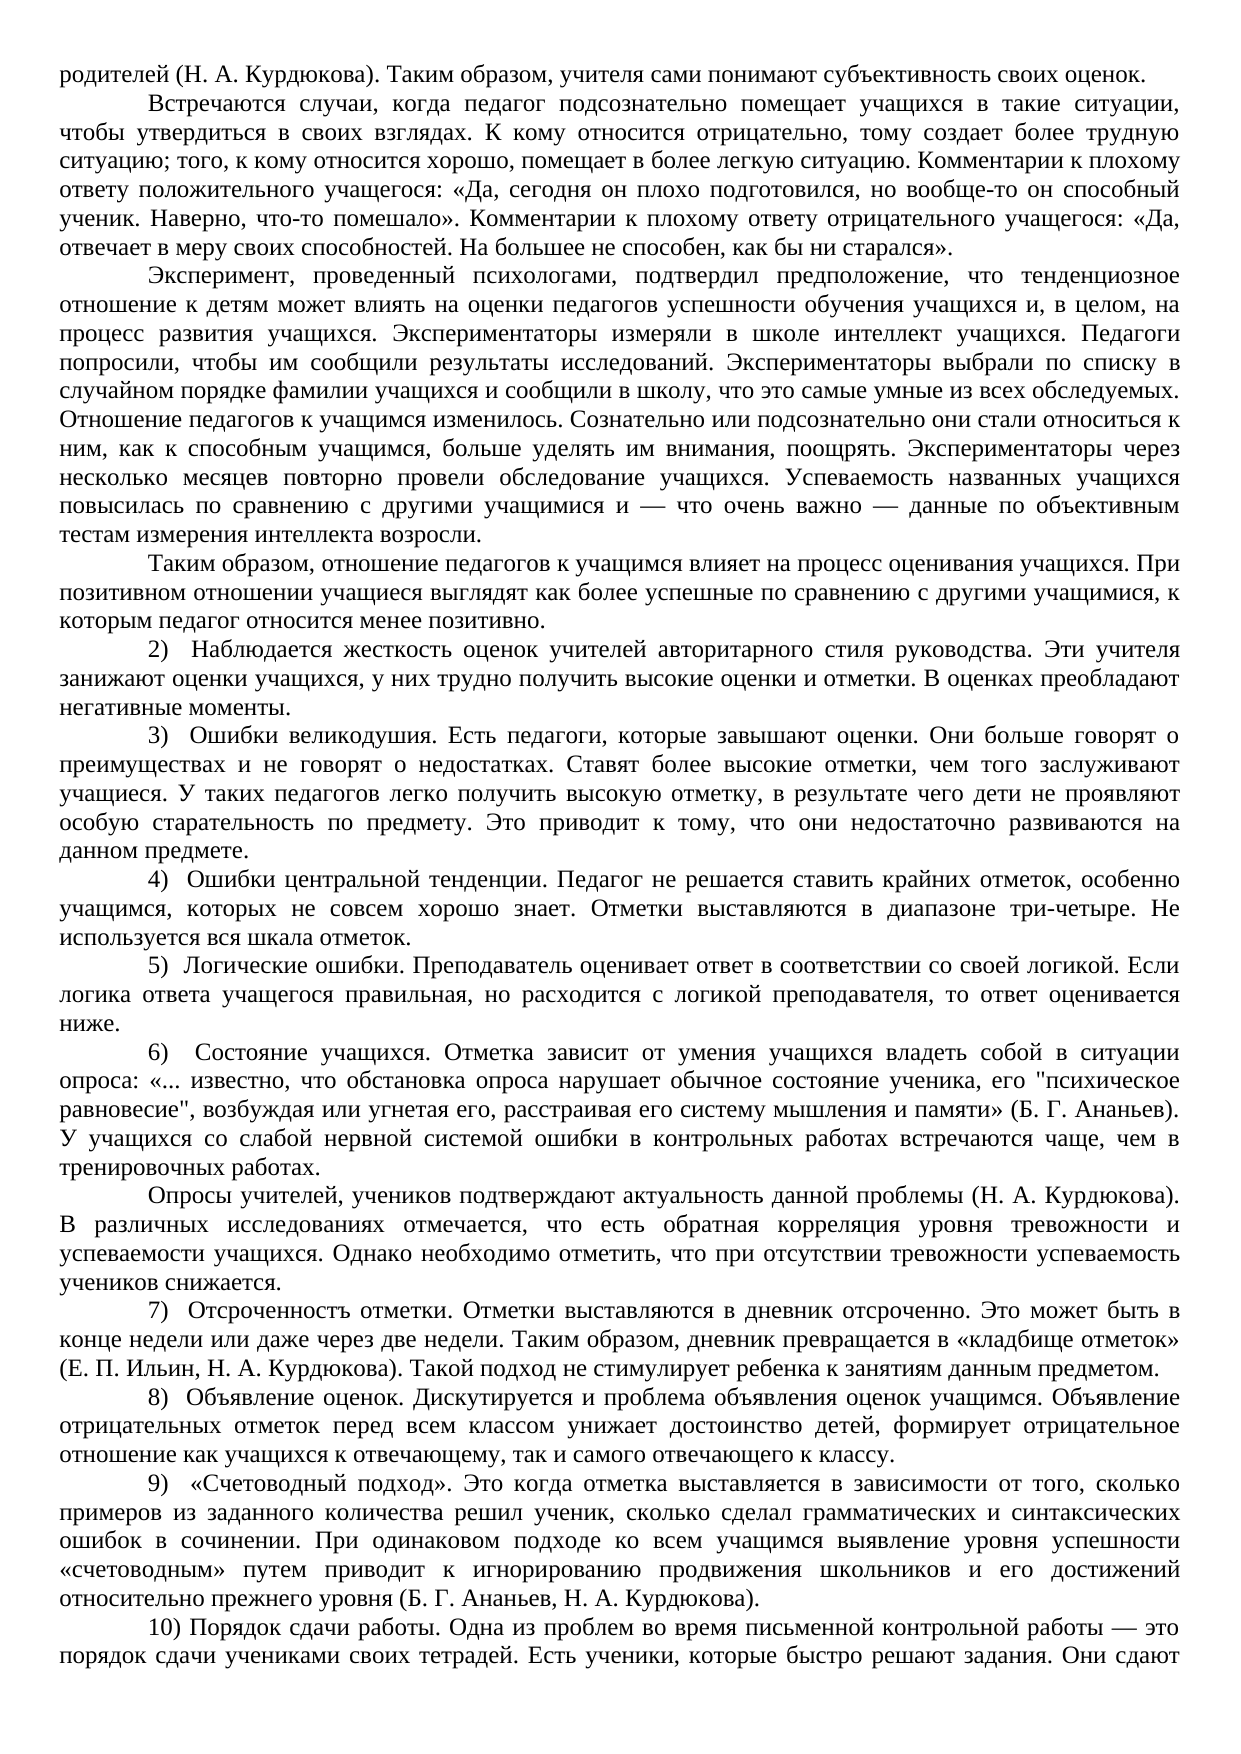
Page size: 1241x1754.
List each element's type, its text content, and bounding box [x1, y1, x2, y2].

text 4) Ошибки центральной тенденции. Педагог не решается ставить крайних отметок, особенно учащимся, которых не совсем хорошо знает. Отметки выставляются в диапазоне три-четыре. Не используется вся шкала отметок. [59, 864, 1181, 950]
text 3) Ошибки великодушия. Есть педагоги, которые завышают оценки. Они больше говорят о преимуществах и не говорят о недостатках. Ставят более высокие отметки, чем того заслуживают учащиеся. У таких педагогов легко получить высокую отметку, в результате чего дети не проявляют особую старательность по предмету. Это приводит к тому, что они недостаточно развиваются на данном предмете. [59, 720, 1181, 864]
text 2) Наблюдается жесткость оценок учителей авторитарного стиля руководства. Эти учителя занижают оценки учащихся, у них трудно получить высокие оценки и отметки. В оценках преобладают негативные моменты. [59, 634, 1181, 720]
text Встречаются случаи, когда педагог подсознательно помещает учащихся в такие ситуации, чтобы утвердиться в своих взглядах. К кому относится отрицательно, тому создает более трудную ситуацию; того, к кому относится хорошо, помещает в более легкую ситуацию. Комментарии к плохому ответу положительного учащегося: «Да, сегодня он плохо подготовился, но вообще-то он способный ученик. Наверно, что-то помешало». Комментарии к плохому ответу отрицательного учащегося: «Да, отвечает в меру своих способностей. На большее не способен, как бы ни старался». [59, 88, 1181, 260]
text Таким образом, отношение педагогов к учащимся влияет на процесс оценивания учащихся. При позитивном отношении учащиеся выглядят как более успешные по сравнению с другими учащимися, к которым педагог относится менее позитивно. [59, 548, 1181, 634]
text 7) Отсроченностъ отметки. Отметки выставляются в дневник отсроченно. Это может быть в конце недели или даже через две недели. Таким образом, дневник превращается в «кладбище отметок» (Е. П. Ильин, Н. А. Курдюкова). Такой подход не стимулирует ребенка к занятиям данным предметом. [59, 1295, 1181, 1382]
text 6) Состояние учащихся. Отметка зависит от умения учащихся владеть собой в ситуации опроса: «... известно, что обстановка опроса нарушает обычное состояние ученика, его "психическое равновесие", возбуждая или угнетая его, расстраивая его систему мышления и памяти» (Б. Г. Ананьев). У учащихся со слабой нервной системой ошибки в контрольных работах встречаются чаще, чем в тренировочных работах. [59, 1037, 1181, 1180]
text Опросы учителей, учеников подтверждают актуальность данной проблемы (Н. А. Курдюкова). В различных исследованиях отмечается, что есть обратная корреляция уровня тревожности и успеваемости учащихся. Однако необходимо отметить, что при отсутствии тревожности успеваемость учеников снижается. [59, 1180, 1181, 1295]
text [59, 59, 1181, 88]
text Эксперимент, проведенный психологами, подтвердил предположение, что тенденциозное отношение к детям может влиять на оценки педагогов успешности обучения учащихся и, в целом, на процесс развития учащихся. Экспериментаторы измеряли в школе интеллект учащихся. Педагоги попросили, чтобы им сообщили результаты исследований. Экспериментаторы выбрали по списку в случайном порядке фамилии учащихся и сообщили в школу, что это самые умные из всех обследуемых. Отношение педагогов к учащимся изменилось. Сознательно или подсознательно они стали относиться к ним, как к способным учащимся, больше уделять им внимания, поощрять. Экспериментаторы через несколько месяцев повторно провели обследование учащихся. Успеваемость названных учащихся повысилась по сравнению с другими учащимися и — что очень важно — данные по объективным тестам измерения интеллекта возросли. [59, 260, 1181, 548]
text 9) «Счетоводный подход». Это когда отметка выставляется в зависимости от того, сколько примеров из заданного количества решил ученик, сколько сделал грамматических и синтаксических ошибок в сочинении. При одинаковом подходе ко всем учащимся выявление уровня успешности «счетоводным» путем приводит к игнорированию продвижения школьников и его достижений относительно прежнего уровня (Б. Г. Ананьев, Н. А. Курдюкова). [59, 1468, 1181, 1612]
text 5) Логические ошибки. Преподаватель оценивает ответ в соответствии со своей логикой. Если логика ответа учащегося правильная, но расходится с логикой преподавателя, то ответ оценивается ниже. [59, 950, 1181, 1037]
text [59, 1612, 1181, 1669]
text 8) Объявление оценок. Дискутируется и проблема объявления оценок учащимся. Объявление отрицательных отметок перед всем классом унижает достоинство детей, формирует отрицательное отношение как учащихся к отвечающему, так и самого отвечающего к классу. [59, 1382, 1181, 1468]
